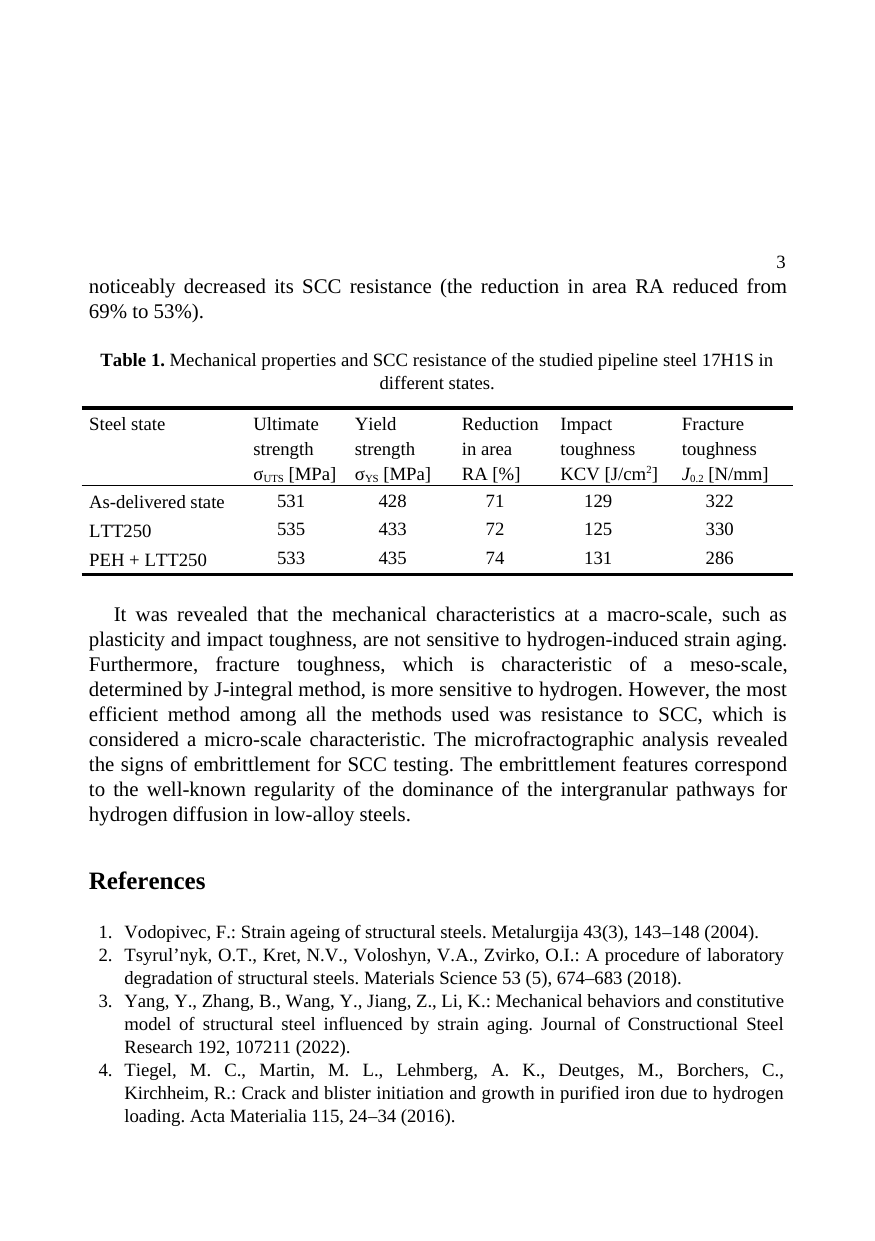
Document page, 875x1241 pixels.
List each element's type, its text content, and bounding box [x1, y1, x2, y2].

text Table 1. Mechanical properties and SCC resistance of the studied pipeline steel 17H1S in different states. [89, 348, 785, 394]
table_cell 125 [553, 514, 674, 544]
text It was revealed that the mechanical characteristics at a macro-scale, such as plasticity and impact toughness, are not sensitive to hydrogen-induced strain aging. Furthermore, fracture toughness, which is characteristic of a meso-scale, determined by J-integral method, is more sensitive to hydrogen. However, the most efficient method among all the methods used was resistance to SCC, which is considered a micro-scale characteristic. The microfractographic analysis revealed the signs of embrittlement for SCC testing. The embrittlement features correspond to the well-known regularity of the dominance of the intergranular pathways for hydrogen diffusion in low-alloy steels. [89, 601, 788, 826]
table_cell As-delivered state [82, 486, 246, 514]
table_cell 74 [454, 544, 553, 573]
table_cell 535 [246, 514, 347, 544]
table_cell 533 [246, 544, 347, 573]
table_cell 131 [553, 544, 674, 573]
table_header Fracture toughness J0.2 [N/mm] [674, 410, 792, 484]
subtitle References [89, 864, 785, 895]
table_cell 71 [454, 486, 553, 514]
text Yang, Y., Zhang, B., Wang, Y., Jiang, Z., Li, K.: Mechanical behaviors and constitutive model of structural steel influenced by strain aging. Journal of Constructional Steel Research 192, 107211 (2022). [112, 989, 785, 1058]
table_header Impact toughness KCV [J/сm2] [553, 410, 674, 484]
text Tiegel, M. C., Martin, M. L., Lehmberg, A. K., Deutges, M., Borchers, C., Kirchheim, R.: Crack and blister initiation and growth in purified iron due to hydrogen loading. Acta Materialia 115, 24–34 (2016). [112, 1058, 785, 1126]
table_cell LTT250 [82, 514, 246, 544]
table_header Ultimate strength σUTS [MPa] [246, 410, 347, 484]
table_cell 428 [347, 486, 454, 514]
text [89, 273, 788, 323]
table_cell PEH + LTT250 [82, 544, 246, 573]
text Vodopivec, F.: Strain ageing of structural steels. Metalurgija 43(3), 143–148 (2004). [112, 920, 785, 943]
table_cell 129 [553, 486, 674, 514]
table_cell 531 [246, 486, 347, 514]
text Tsyrul’nyk, О.Т., Kret, N.V., Voloshyn, V.A., Zvirko, O.I.: A procedure of laboratory degradation of structural steels. Materials Science 53 (5), 674–683 (2018). [112, 943, 785, 989]
table_cell 330 [674, 514, 792, 544]
table_cell 286 [674, 544, 792, 573]
table_cell 435 [347, 544, 454, 573]
table_cell 433 [347, 514, 454, 544]
table_header Steel state [82, 410, 246, 484]
table_cell 322 [674, 486, 792, 514]
table_header Reduction in area RA [%] [454, 410, 553, 484]
table_cell 72 [454, 514, 553, 544]
table_header Yield strength σYS [MPa] [347, 410, 454, 484]
